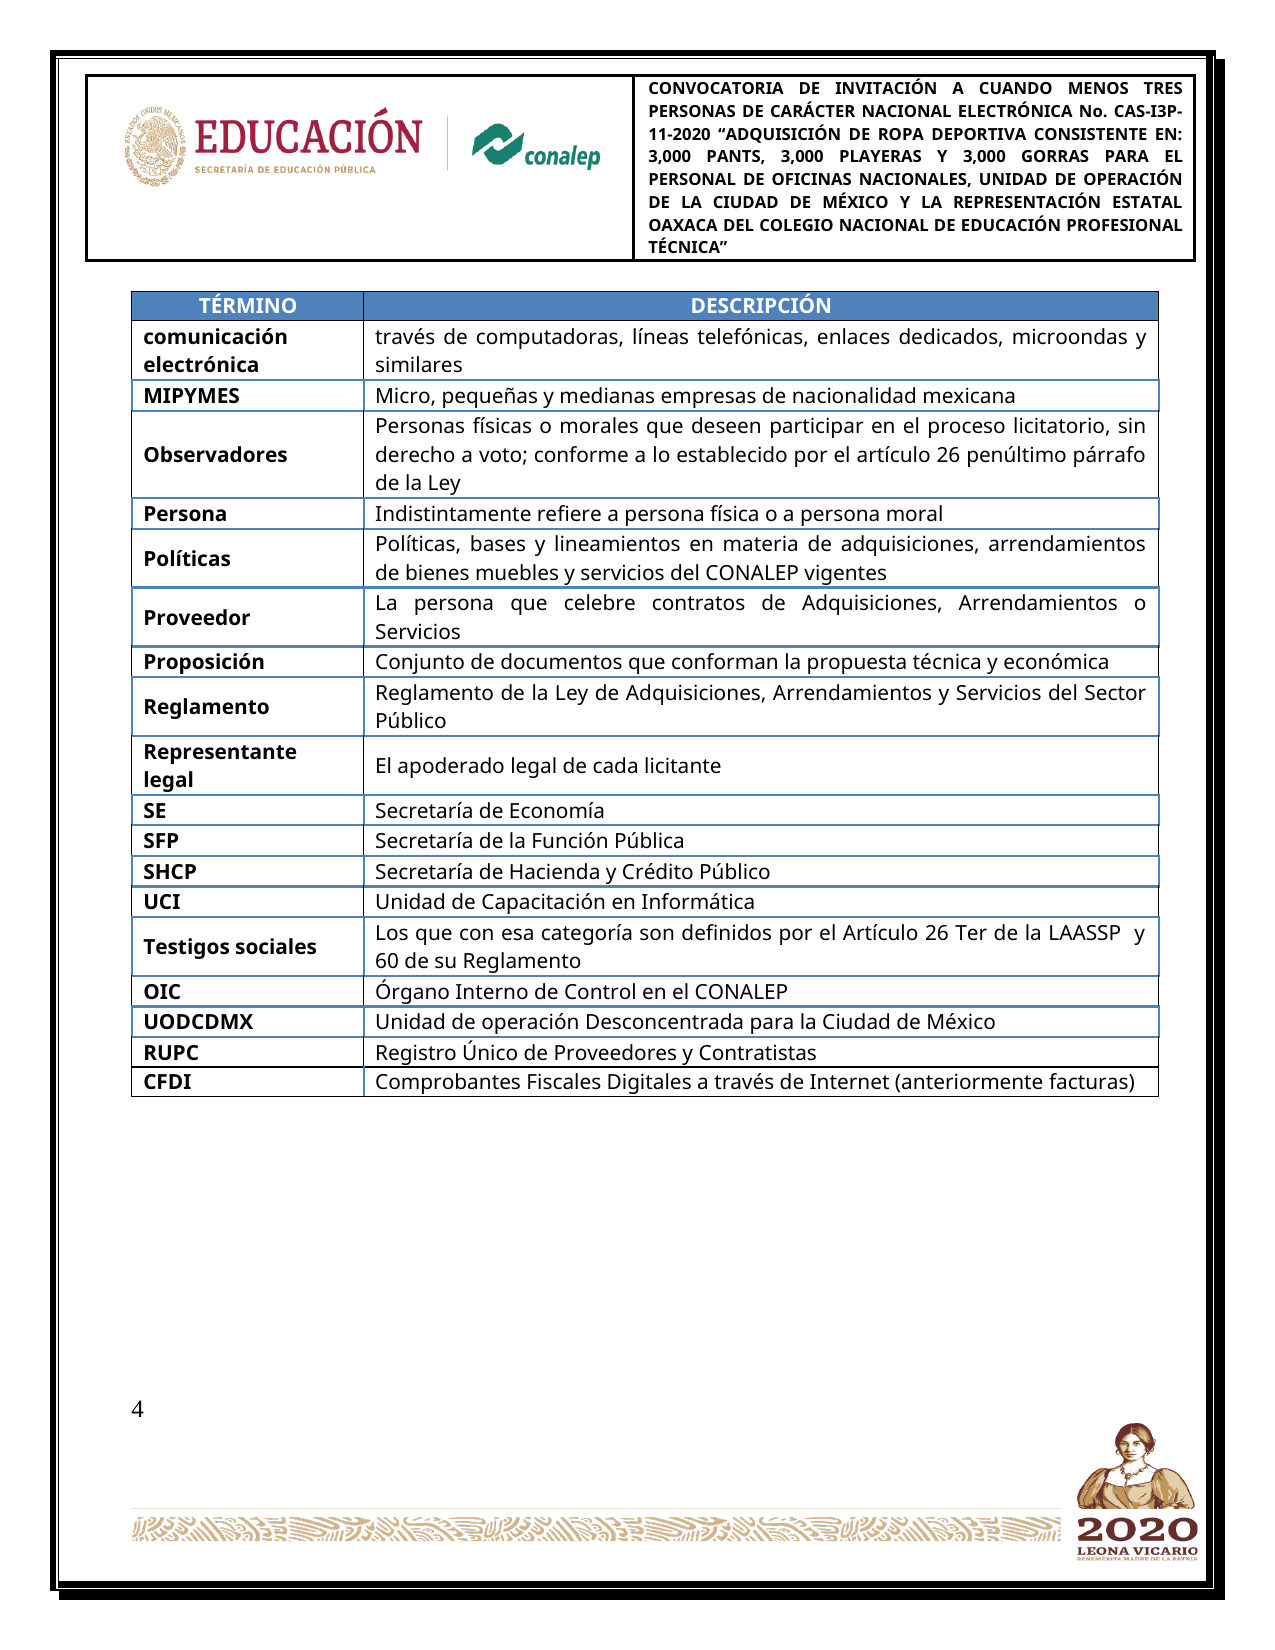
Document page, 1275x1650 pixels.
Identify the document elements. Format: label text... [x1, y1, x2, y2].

table_cell Los que con esa categoría son definidos por el Artículo 26 Ter de la LAASSP y 60 de su Reglamento [365, 918, 1158, 975]
table_cell MIPYMES [133, 381, 363, 409]
table_header DESCRIPCIÓN [364, 292, 1158, 320]
table_cell SFP [132, 826, 363, 855]
table_cell Medios remotos de comunicación electrónica [132, 321, 363, 379]
table_cell Conjunto de documentos que conforman la propuesta técnica y económica [364, 648, 1158, 676]
table_cell CFDI [132, 1068, 363, 1096]
table_cell Reglamento [133, 678, 363, 735]
table_cell Registro Único de Proveedores y Contratistas [364, 1038, 1158, 1066]
table_header TÉRMINO [132, 292, 363, 320]
table_cell UCI [132, 888, 363, 916]
table_cell La persona que celebre contratos de Adquisiciones, Arrendamientos o Servicios [365, 589, 1158, 645]
table_cell SE [133, 796, 363, 824]
picture [131, 1423, 1198, 1561]
table_cell Proveedor [133, 589, 363, 645]
table_cell SHCP [133, 857, 363, 885]
table_cell Políticas [132, 530, 363, 586]
table_cell OIC [132, 977, 363, 1005]
table_cell Secretaría de Economía [365, 796, 1158, 824]
table_cell Persona [133, 499, 363, 527]
picture [106, 95, 618, 199]
table_cell RUPC [132, 1038, 363, 1066]
table_cell Personas físicas o morales que deseen participar en el proceso licitatorio, sin derecho a voto; conforme a lo establecido por el artículo 26 penúltimo párrafo de la Ley [364, 412, 1158, 497]
table_cell Indistintamente refiere a persona física o a persona moral [365, 499, 1158, 527]
table_cell Testigos sociales [133, 918, 363, 975]
table_cell El apoderado legal de cada licitante [364, 737, 1158, 794]
table_cell UODCDMX [133, 1008, 363, 1036]
table_cell Micro, pequeñas y medianas empresas de nacionalidad mexicana [365, 381, 1158, 409]
table_cell Reglamento de la Ley de Adquisiciones, Arrendamientos y Servicios del Sector Público [365, 678, 1158, 735]
table_cell Unidad de operación Desconcentrada para la Ciudad de México [365, 1008, 1158, 1036]
table_cell Representante legal [132, 737, 363, 794]
table_cell Políticas, bases y lineamientos en materia de adquisiciones, arrendamientos de bienes muebles y servicios del CONALEP vigentes [364, 530, 1158, 586]
table_cell Secretaría de la Función Pública [364, 826, 1158, 855]
table_cell Comprobantes Fiscales Digitales a través de Internet (anteriormente facturas) [365, 1068, 1158, 1096]
table_cell Observadores [132, 412, 363, 497]
table_cell Unidad de Capacitación en Informática [364, 888, 1158, 916]
table_cell Órgano Interno de Control en el CONALEP [364, 977, 1158, 1005]
table_cell Secretaría de Hacienda y Crédito Público [365, 857, 1158, 885]
table_cell Proposición [132, 648, 363, 676]
